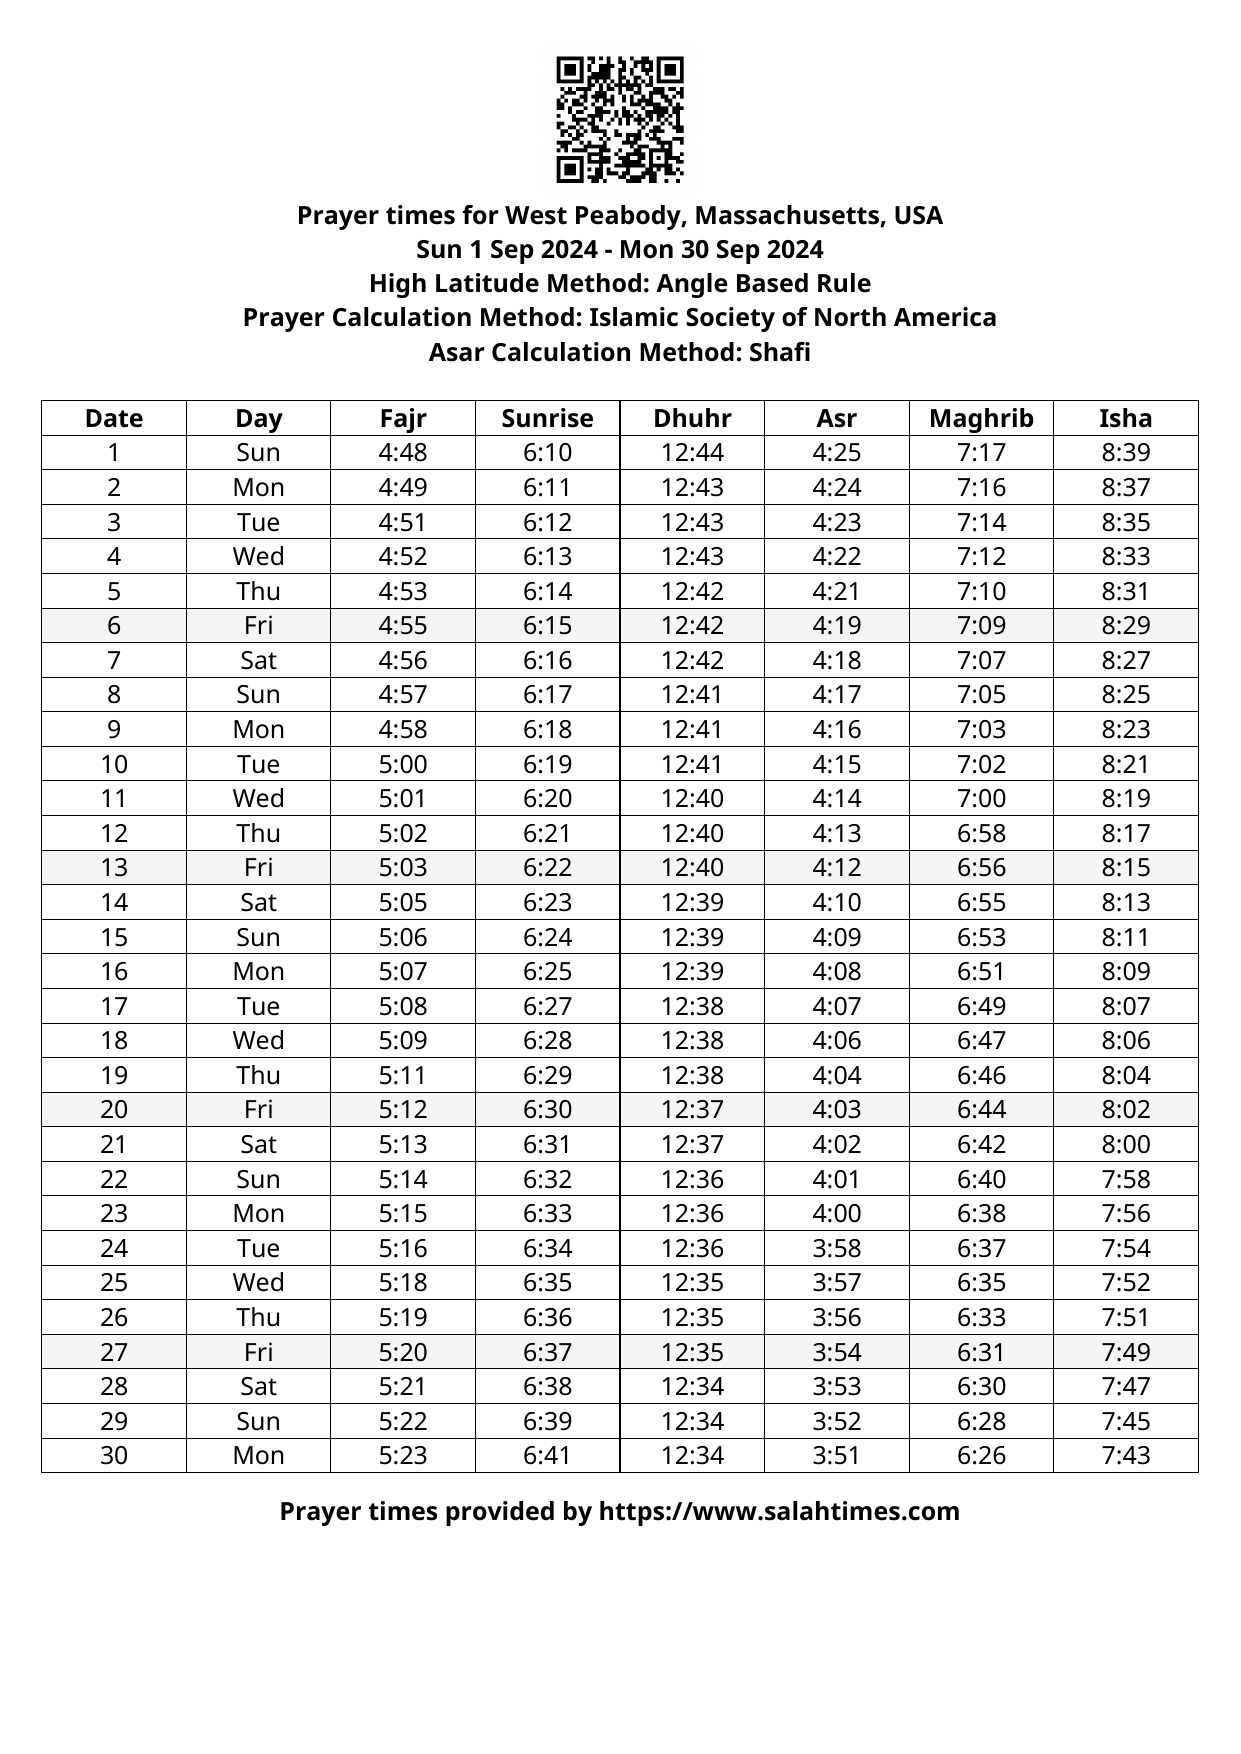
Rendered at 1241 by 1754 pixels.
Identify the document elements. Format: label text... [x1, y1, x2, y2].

table_cell 4:49 [331, 470, 475, 504]
table_cell 6:55 [910, 885, 1053, 919]
table_cell 6:58 [910, 816, 1053, 849]
table_cell Mon [187, 1439, 330, 1472]
table_cell Fri [187, 851, 330, 884]
table_cell 3 [42, 505, 186, 538]
table_cell 6:19 [476, 747, 619, 780]
table_cell 20 [42, 1093, 186, 1126]
table_cell 6:36 [476, 1300, 619, 1334]
table_cell 6:12 [476, 505, 619, 538]
table_cell 5:20 [331, 1335, 475, 1368]
table_cell 7:47 [1054, 1369, 1198, 1403]
table_cell 7:14 [910, 505, 1053, 538]
table_cell 7:07 [910, 643, 1053, 677]
table_cell 7 [42, 643, 186, 677]
table_header Fajr [331, 401, 475, 434]
table_cell 6:33 [910, 1300, 1053, 1334]
table_cell Thu [187, 1058, 330, 1092]
table_cell 24 [42, 1231, 186, 1264]
table_cell 5:11 [331, 1058, 475, 1092]
table_cell 6:20 [476, 781, 619, 815]
table_cell 8 [42, 678, 186, 711]
table_cell 12:39 [621, 920, 764, 953]
table_cell 5:13 [331, 1127, 475, 1161]
table_cell 5:14 [331, 1162, 475, 1195]
table_cell 7:05 [910, 678, 1053, 711]
table_cell 7:51 [1054, 1300, 1198, 1334]
table_cell 12:34 [621, 1404, 764, 1437]
table_cell 4:16 [765, 712, 909, 746]
table_cell 3:58 [765, 1231, 909, 1264]
table_cell 28 [42, 1369, 186, 1403]
table_cell Thu [187, 816, 330, 849]
table_cell 3:57 [765, 1266, 909, 1299]
table_cell 5:02 [331, 816, 475, 849]
table_cell 5:03 [331, 851, 475, 884]
table_cell 6:47 [910, 1024, 1053, 1057]
text Prayer Calculation Method: Islamic Society of North America [42, 300, 1198, 334]
table_cell Sun [187, 1162, 330, 1195]
table_cell 3:54 [765, 1335, 909, 1368]
table_cell 4:15 [765, 747, 909, 780]
table_cell Sun [187, 920, 330, 953]
table_cell 8:27 [1054, 643, 1198, 677]
table_cell 29 [42, 1404, 186, 1437]
table_cell 7:17 [910, 436, 1053, 469]
table_cell 8:31 [1054, 574, 1198, 607]
table_cell 6:40 [910, 1162, 1053, 1195]
table_header Asr [765, 401, 909, 434]
table_cell 12 [42, 816, 186, 849]
table_cell 6:22 [476, 851, 619, 884]
table_cell 4:48 [331, 436, 475, 469]
table_cell 10 [42, 747, 186, 780]
table_cell Tue [187, 505, 330, 538]
table_cell 7:54 [1054, 1231, 1198, 1264]
table_cell 6:10 [476, 436, 619, 469]
table_cell 4:10 [765, 885, 909, 919]
table_cell 4:04 [765, 1058, 909, 1092]
table_cell 8:13 [1054, 885, 1198, 919]
table_cell 6:44 [910, 1093, 1053, 1126]
table_cell 22 [42, 1162, 186, 1195]
table_cell 6:39 [476, 1404, 619, 1437]
table_cell 12:39 [621, 885, 764, 919]
table_cell 6:26 [910, 1439, 1053, 1472]
table_cell Wed [187, 781, 330, 815]
table_cell 30 [42, 1439, 186, 1472]
table_cell 6:31 [910, 1335, 1053, 1368]
table_cell 5:18 [331, 1266, 475, 1299]
table_cell 12:35 [621, 1335, 764, 1368]
table_cell Tue [187, 989, 330, 1022]
table_cell 5:23 [331, 1439, 475, 1472]
table_cell 7:52 [1054, 1266, 1198, 1299]
table_cell 3:56 [765, 1300, 909, 1334]
table_cell 5:16 [331, 1231, 475, 1264]
table_cell 4:51 [331, 505, 475, 538]
table_cell 8:23 [1054, 712, 1198, 746]
table_cell 6:23 [476, 885, 619, 919]
table_cell 12:37 [621, 1127, 764, 1161]
table_cell 5:07 [331, 954, 475, 988]
table_cell 6:30 [910, 1369, 1053, 1403]
table_cell 8:33 [1054, 539, 1198, 573]
table_cell 7:09 [910, 609, 1053, 642]
table_cell 12:38 [621, 1058, 764, 1092]
table_cell 7:03 [910, 712, 1053, 746]
table_cell 3:53 [765, 1369, 909, 1403]
table_cell 5:12 [331, 1093, 475, 1126]
table_cell 6:32 [476, 1162, 619, 1195]
table_cell 4:23 [765, 505, 909, 538]
table_cell 5:09 [331, 1024, 475, 1057]
table_cell 12:34 [621, 1369, 764, 1403]
table_cell Thu [187, 574, 330, 607]
text High Latitude Method: Angle Based Rule [42, 266, 1198, 300]
table_cell 12:41 [621, 712, 764, 746]
table_cell 4:56 [331, 643, 475, 677]
table_cell 5 [42, 574, 186, 607]
table_cell 5:22 [331, 1404, 475, 1437]
table_cell 6:29 [476, 1058, 619, 1092]
table_cell 6:46 [910, 1058, 1053, 1092]
table_cell 12:43 [621, 539, 764, 573]
table_cell 6:18 [476, 712, 619, 746]
table_cell 6:15 [476, 609, 619, 642]
table_cell 2 [42, 470, 186, 504]
text Prayer times provided by https://www.salahtimes.com [42, 1494, 1198, 1528]
table_cell 27 [42, 1335, 186, 1368]
table_cell 12:35 [621, 1300, 764, 1334]
table_cell 4:13 [765, 816, 909, 849]
text Sun 1 Sep 2024 - Mon 30 Sep 2024 [42, 232, 1198, 266]
table_cell 5:01 [331, 781, 475, 815]
table_cell 8:06 [1054, 1024, 1198, 1057]
table_cell 4:17 [765, 678, 909, 711]
table_header Sunrise [476, 401, 619, 434]
table_cell 6:25 [476, 954, 619, 988]
table_cell 12:38 [621, 989, 764, 1022]
table_cell 6:37 [910, 1231, 1053, 1264]
table_cell 3:52 [765, 1404, 909, 1437]
table_cell Fri [187, 609, 330, 642]
table_cell 6:13 [476, 539, 619, 573]
table_cell 4:57 [331, 678, 475, 711]
table_cell Fri [187, 1335, 330, 1368]
text Prayer times for West Peabody, Massachusetts, USA [42, 198, 1198, 232]
table_cell 5:19 [331, 1300, 475, 1334]
table_cell 12:41 [621, 747, 764, 780]
table_cell 6:53 [910, 920, 1053, 953]
table_cell 4:22 [765, 539, 909, 573]
table_cell 12:36 [621, 1196, 764, 1230]
table_cell Thu [187, 1300, 330, 1334]
table_cell 7:00 [910, 781, 1053, 815]
table_cell 14 [42, 885, 186, 919]
table_cell 4:53 [331, 574, 475, 607]
table_cell 6:21 [476, 816, 619, 849]
table_cell 1 [42, 436, 186, 469]
table_cell 5:00 [331, 747, 475, 780]
table_cell 6:14 [476, 574, 619, 607]
table_cell 4:00 [765, 1196, 909, 1230]
table_cell 4:03 [765, 1093, 909, 1126]
table_cell 6:49 [910, 989, 1053, 1022]
table_cell 12:42 [621, 609, 764, 642]
table_cell 8:39 [1054, 436, 1198, 469]
table_cell Fri [187, 1093, 330, 1126]
table_cell 6 [42, 609, 186, 642]
table_cell 7:02 [910, 747, 1053, 780]
table_cell 6:16 [476, 643, 619, 677]
table_cell 7:45 [1054, 1404, 1198, 1437]
table_cell 6:51 [910, 954, 1053, 988]
table_cell 21 [42, 1127, 186, 1161]
table_cell Sat [187, 885, 330, 919]
table_cell 9 [42, 712, 186, 746]
table_cell 8:29 [1054, 609, 1198, 642]
table_cell Wed [187, 1266, 330, 1299]
table_header Dhuhr [621, 401, 764, 434]
table_cell 6:28 [476, 1024, 619, 1057]
table_cell 4:01 [765, 1162, 909, 1195]
table_cell Sun [187, 436, 330, 469]
table_cell 6:24 [476, 920, 619, 953]
table_cell 12:36 [621, 1231, 764, 1264]
table_cell 6:35 [476, 1266, 619, 1299]
table_cell Sat [187, 1127, 330, 1161]
table_cell Wed [187, 539, 330, 573]
table_cell 4 [42, 539, 186, 573]
table_cell 6:27 [476, 989, 619, 1022]
table_cell 4:25 [765, 436, 909, 469]
table_cell 5:15 [331, 1196, 475, 1230]
table_cell 12:44 [621, 436, 764, 469]
table_cell 4:08 [765, 954, 909, 988]
table_cell 6:34 [476, 1231, 619, 1264]
table_cell 6:33 [476, 1196, 619, 1230]
table_cell 25 [42, 1266, 186, 1299]
table_cell 6:11 [476, 470, 619, 504]
text Asar Calculation Method: Shafi [42, 334, 1198, 368]
table_cell 4:18 [765, 643, 909, 677]
table_cell Mon [187, 712, 330, 746]
table_cell 12:42 [621, 574, 764, 607]
table_header Day [187, 401, 330, 434]
table_header Date [42, 401, 186, 434]
table_cell 23 [42, 1196, 186, 1230]
table_cell 12:40 [621, 851, 764, 884]
table_cell 6:56 [910, 851, 1053, 884]
table_cell 12:34 [621, 1439, 764, 1472]
table_cell 6:35 [910, 1266, 1053, 1299]
table_cell Mon [187, 470, 330, 504]
table_cell 4:14 [765, 781, 909, 815]
table_cell 8:04 [1054, 1058, 1198, 1092]
table_cell 4:06 [765, 1024, 909, 1057]
picture [542, 41, 699, 198]
table_cell 5:21 [331, 1369, 475, 1403]
table_cell 8:35 [1054, 505, 1198, 538]
table_cell 12:39 [621, 954, 764, 988]
table_cell 8:02 [1054, 1093, 1198, 1126]
table_cell 26 [42, 1300, 186, 1334]
table_cell 7:56 [1054, 1196, 1198, 1230]
table_cell 6:28 [910, 1404, 1053, 1437]
table_cell 12:38 [621, 1024, 764, 1057]
table_cell 4:02 [765, 1127, 909, 1161]
table_cell 12:36 [621, 1162, 764, 1195]
table_cell 7:58 [1054, 1162, 1198, 1195]
table_cell 15 [42, 920, 186, 953]
table_cell 13 [42, 851, 186, 884]
table_cell Wed [187, 1024, 330, 1057]
table_cell 12:43 [621, 505, 764, 538]
table_cell 6:38 [910, 1196, 1053, 1230]
table_cell 12:42 [621, 643, 764, 677]
table_cell 6:37 [476, 1335, 619, 1368]
table_header Isha [1054, 401, 1198, 434]
table_cell 6:17 [476, 678, 619, 711]
table_cell 18 [42, 1024, 186, 1057]
table_cell 12:40 [621, 781, 764, 815]
table_cell Mon [187, 1196, 330, 1230]
table_cell 7:43 [1054, 1439, 1198, 1472]
table_cell 12:37 [621, 1093, 764, 1126]
table_cell 4:55 [331, 609, 475, 642]
table_cell 6:30 [476, 1093, 619, 1126]
table_cell 16 [42, 954, 186, 988]
table_cell 12:41 [621, 678, 764, 711]
table_cell 4:09 [765, 920, 909, 953]
table_cell 12:35 [621, 1266, 764, 1299]
table_cell 7:12 [910, 539, 1053, 573]
table_cell 7:16 [910, 470, 1053, 504]
table_header Maghrib [910, 401, 1053, 434]
table_cell 5:08 [331, 989, 475, 1022]
table_cell 6:38 [476, 1369, 619, 1403]
table_cell 6:31 [476, 1127, 619, 1161]
table_cell 6:41 [476, 1439, 619, 1472]
table_cell 8:11 [1054, 920, 1198, 953]
table_cell 4:12 [765, 851, 909, 884]
table_cell 4:21 [765, 574, 909, 607]
table_cell 7:10 [910, 574, 1053, 607]
table_cell Tue [187, 1231, 330, 1264]
table_cell 8:19 [1054, 781, 1198, 815]
table_cell Sat [187, 1369, 330, 1403]
table_cell 11 [42, 781, 186, 815]
table_cell 6:42 [910, 1127, 1053, 1161]
table_cell 8:25 [1054, 678, 1198, 711]
table_cell 4:19 [765, 609, 909, 642]
table_cell 8:15 [1054, 851, 1198, 884]
table_cell Tue [187, 747, 330, 780]
table_cell 4:24 [765, 470, 909, 504]
table_cell 5:05 [331, 885, 475, 919]
table_cell 17 [42, 989, 186, 1022]
table_cell 12:43 [621, 470, 764, 504]
table_cell 4:58 [331, 712, 475, 746]
table_cell 19 [42, 1058, 186, 1092]
table_cell Sun [187, 678, 330, 711]
table_cell 5:06 [331, 920, 475, 953]
table_cell Sun [187, 1404, 330, 1437]
table_cell 8:21 [1054, 747, 1198, 780]
table_cell 3:51 [765, 1439, 909, 1472]
table_cell 4:52 [331, 539, 475, 573]
table_cell 8:17 [1054, 816, 1198, 849]
table_cell 8:37 [1054, 470, 1198, 504]
table_cell Mon [187, 954, 330, 988]
table_cell 8:00 [1054, 1127, 1198, 1161]
table_cell 8:09 [1054, 954, 1198, 988]
table_cell 8:07 [1054, 989, 1198, 1022]
table_cell 7:49 [1054, 1335, 1198, 1368]
table_cell Sat [187, 643, 330, 677]
table_cell 12:40 [621, 816, 764, 849]
table_cell 4:07 [765, 989, 909, 1022]
